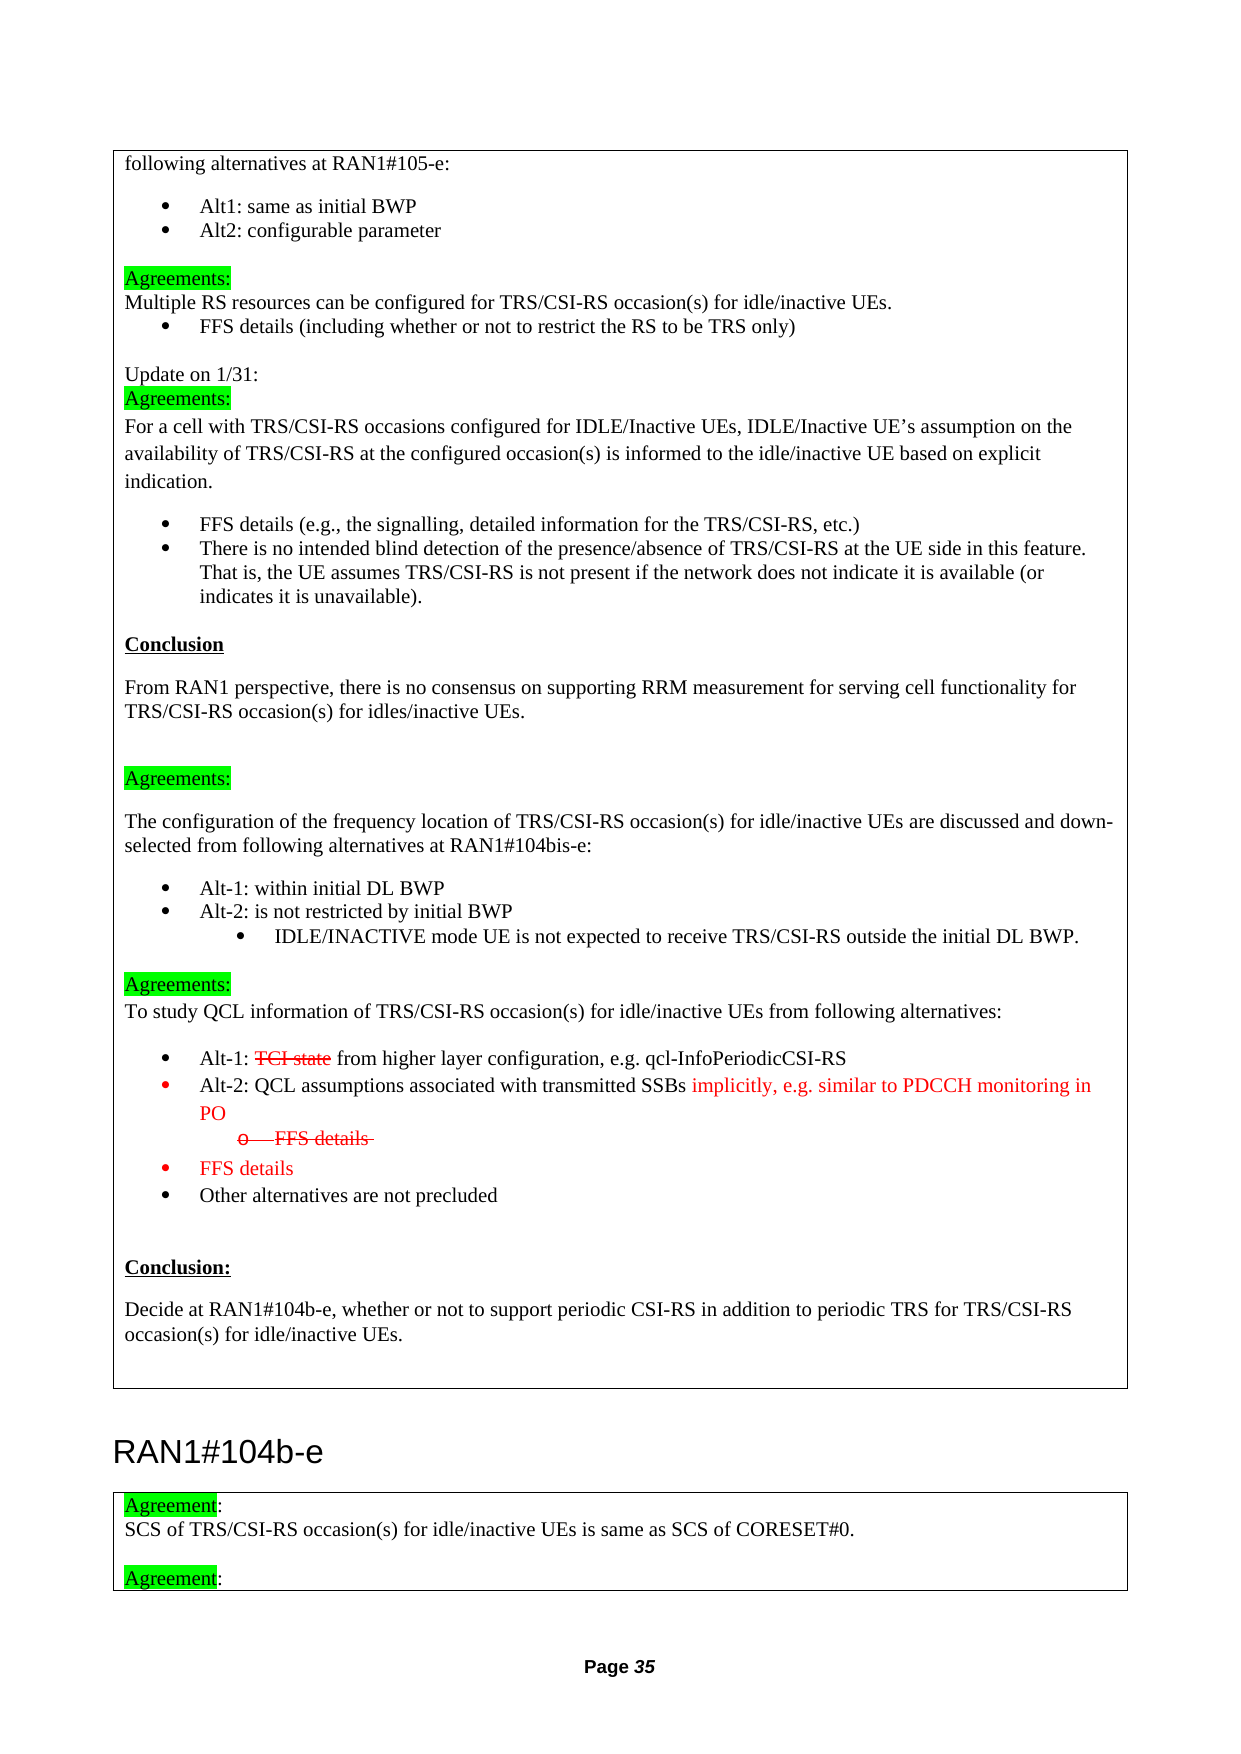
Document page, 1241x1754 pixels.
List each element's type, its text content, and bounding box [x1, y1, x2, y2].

subtitle RAN1#104b-e [112, 1432, 1128, 1470]
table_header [114, 151, 1127, 1388]
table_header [114, 1493, 1127, 1589]
